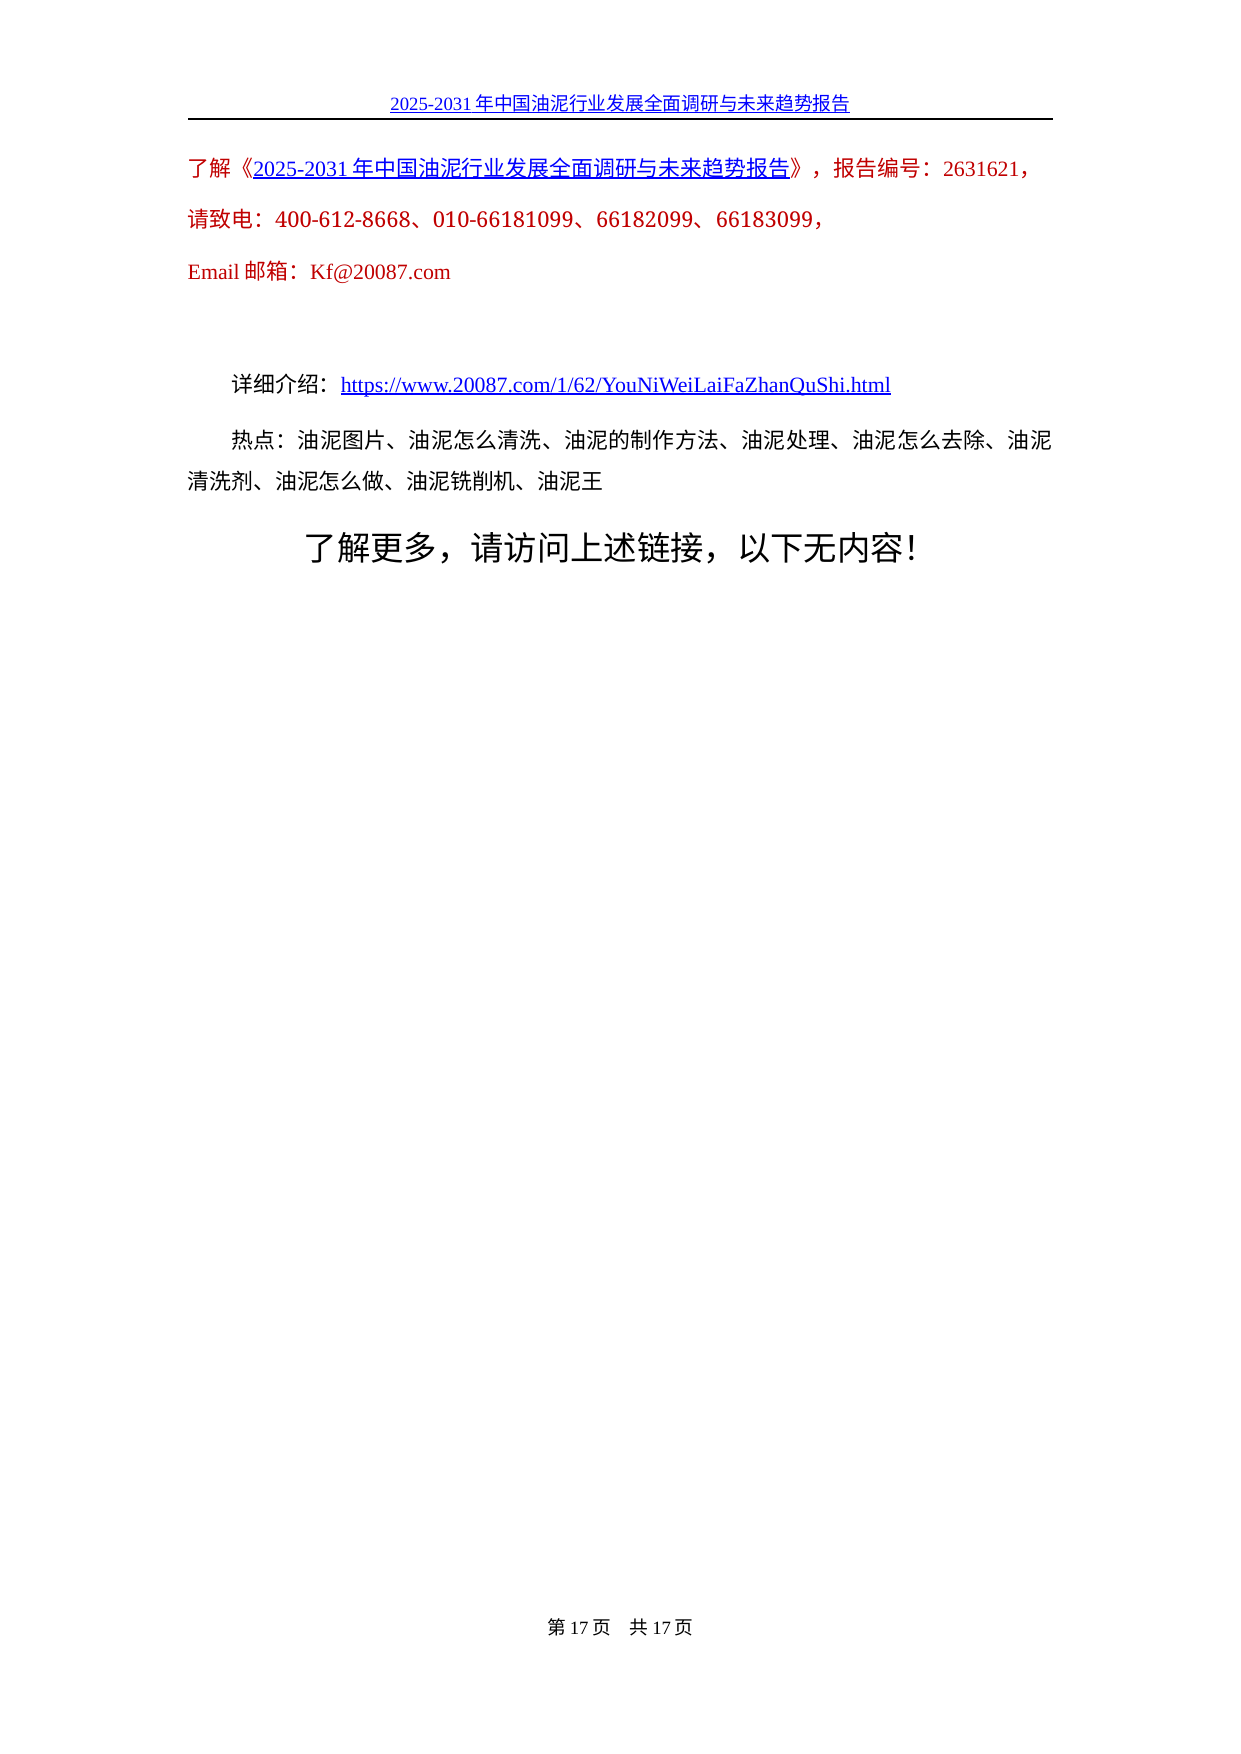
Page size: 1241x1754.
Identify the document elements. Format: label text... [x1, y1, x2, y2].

text Email邮箱：Kf@20087.com [187, 253, 1053, 286]
text 了解《2025-2031年中国油泥行业发展全面调研与未来趋势报告》，报告编号：2631621， [187, 150, 1053, 183]
text 热点：油泥图片、油泥怎么清洗、油泥的制作方法、油泥处理、油泥怎么去除、油泥清洗剂、油泥怎么做、油泥铣削机、油泥王 [187, 423, 1053, 496]
text 请致电：400-612-8668、010-66181099、66182099、66183099， [187, 202, 1053, 234]
title 了解更多，请访问上述链接，以下无内容！ [187, 514, 1053, 579]
text 详细介绍：https://www.20087.com/1/62/YouNiWeiLaiFaZhanQuShi.html [187, 366, 1053, 399]
